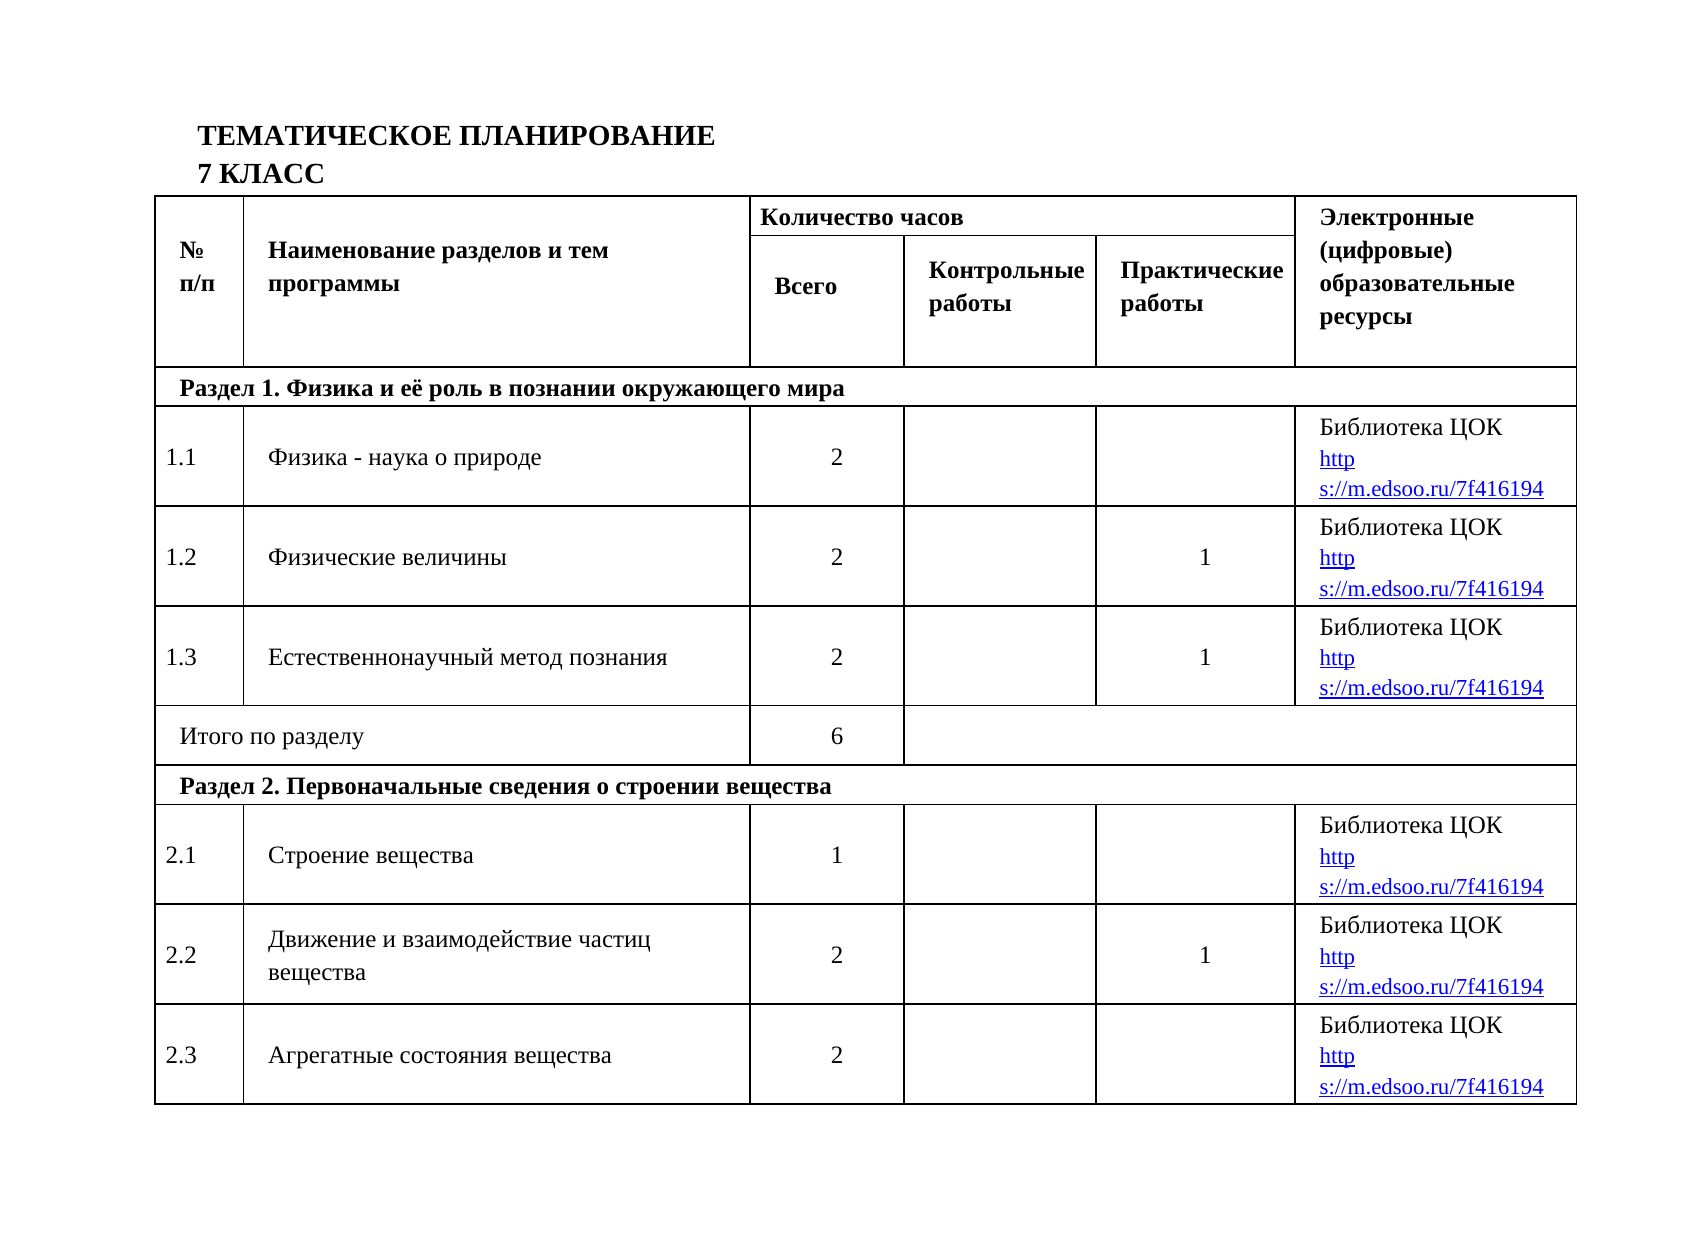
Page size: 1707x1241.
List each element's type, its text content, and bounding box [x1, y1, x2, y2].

table_cell Физика - наука о природе [244, 407, 749, 505]
table_cell 2 [751, 507, 903, 605]
table_cell Раздел 2. Первоначальные сведения о строении вещества [156, 766, 1576, 803]
table_cell Библиотека ЦОК https://m.edsoo.ru/7f416194 [1296, 507, 1576, 605]
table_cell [1296, 1005, 1576, 1103]
table_cell Физические величины [244, 507, 749, 605]
table_cell Контрольные работы [905, 236, 1095, 366]
table_cell 2 [751, 607, 903, 705]
table_cell 2.2 [156, 905, 243, 1003]
table_header № п/п [156, 197, 243, 366]
table_header Наименование разделов и тем программы [244, 197, 749, 366]
table_header Количество часов [751, 197, 1294, 234]
table_cell 1 [1097, 507, 1294, 605]
table_cell Движение и взаимодействие частиц вещества [244, 905, 749, 1003]
table_cell 6 [751, 706, 903, 764]
table_cell 1.3 [156, 607, 243, 705]
table_cell [905, 905, 1095, 1003]
table_cell Библиотека ЦОК https://m.edsoo.ru/7f416194 [1296, 805, 1576, 903]
table_cell 1 [751, 805, 903, 903]
table_cell Агрегатные состояния вещества [244, 1005, 749, 1103]
table_cell 2.1 [156, 805, 243, 903]
table_cell Строение вещества [244, 805, 749, 903]
table_cell 1.2 [156, 507, 243, 605]
table_cell 2.3 [156, 1005, 243, 1103]
table_cell [1097, 805, 1294, 903]
text 7 КЛАСС [190, 157, 1618, 190]
table_cell [905, 607, 1095, 705]
table_cell Библиотека ЦОК https://m.edsoo.ru/7f416194 [1296, 607, 1576, 705]
table_cell Всего [751, 236, 903, 366]
table_cell [905, 706, 1576, 764]
table_cell Практические работы [1097, 236, 1294, 366]
table_cell 2 [751, 407, 903, 505]
table_cell [905, 805, 1095, 903]
table_header Электронные (цифровые) образовательные ресурсы [1296, 197, 1576, 366]
table_cell [905, 1005, 1095, 1103]
table_cell 1 [1097, 607, 1294, 705]
table_cell [905, 507, 1095, 605]
table_cell [1097, 1005, 1294, 1103]
table_cell Библиотека ЦОК https://m.edsoo.ru/7f416194 [1296, 407, 1576, 505]
table_cell [1097, 407, 1294, 505]
text ТЕМАТИЧЕСКОЕ ПЛАНИРОВАНИЕ [190, 118, 1618, 152]
table_cell 1.1 [156, 407, 243, 505]
table_cell 2 [751, 905, 903, 1003]
table_cell Естественнонаучный метод познания [244, 607, 749, 705]
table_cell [1296, 905, 1576, 1003]
table_cell Итого по разделу [156, 706, 749, 764]
table_cell 1 [1097, 905, 1294, 1003]
table_cell [905, 407, 1095, 505]
table_cell Раздел 1. Физика и её роль в познании окружающего мира [156, 368, 1576, 405]
table_cell 2 [751, 1005, 903, 1103]
